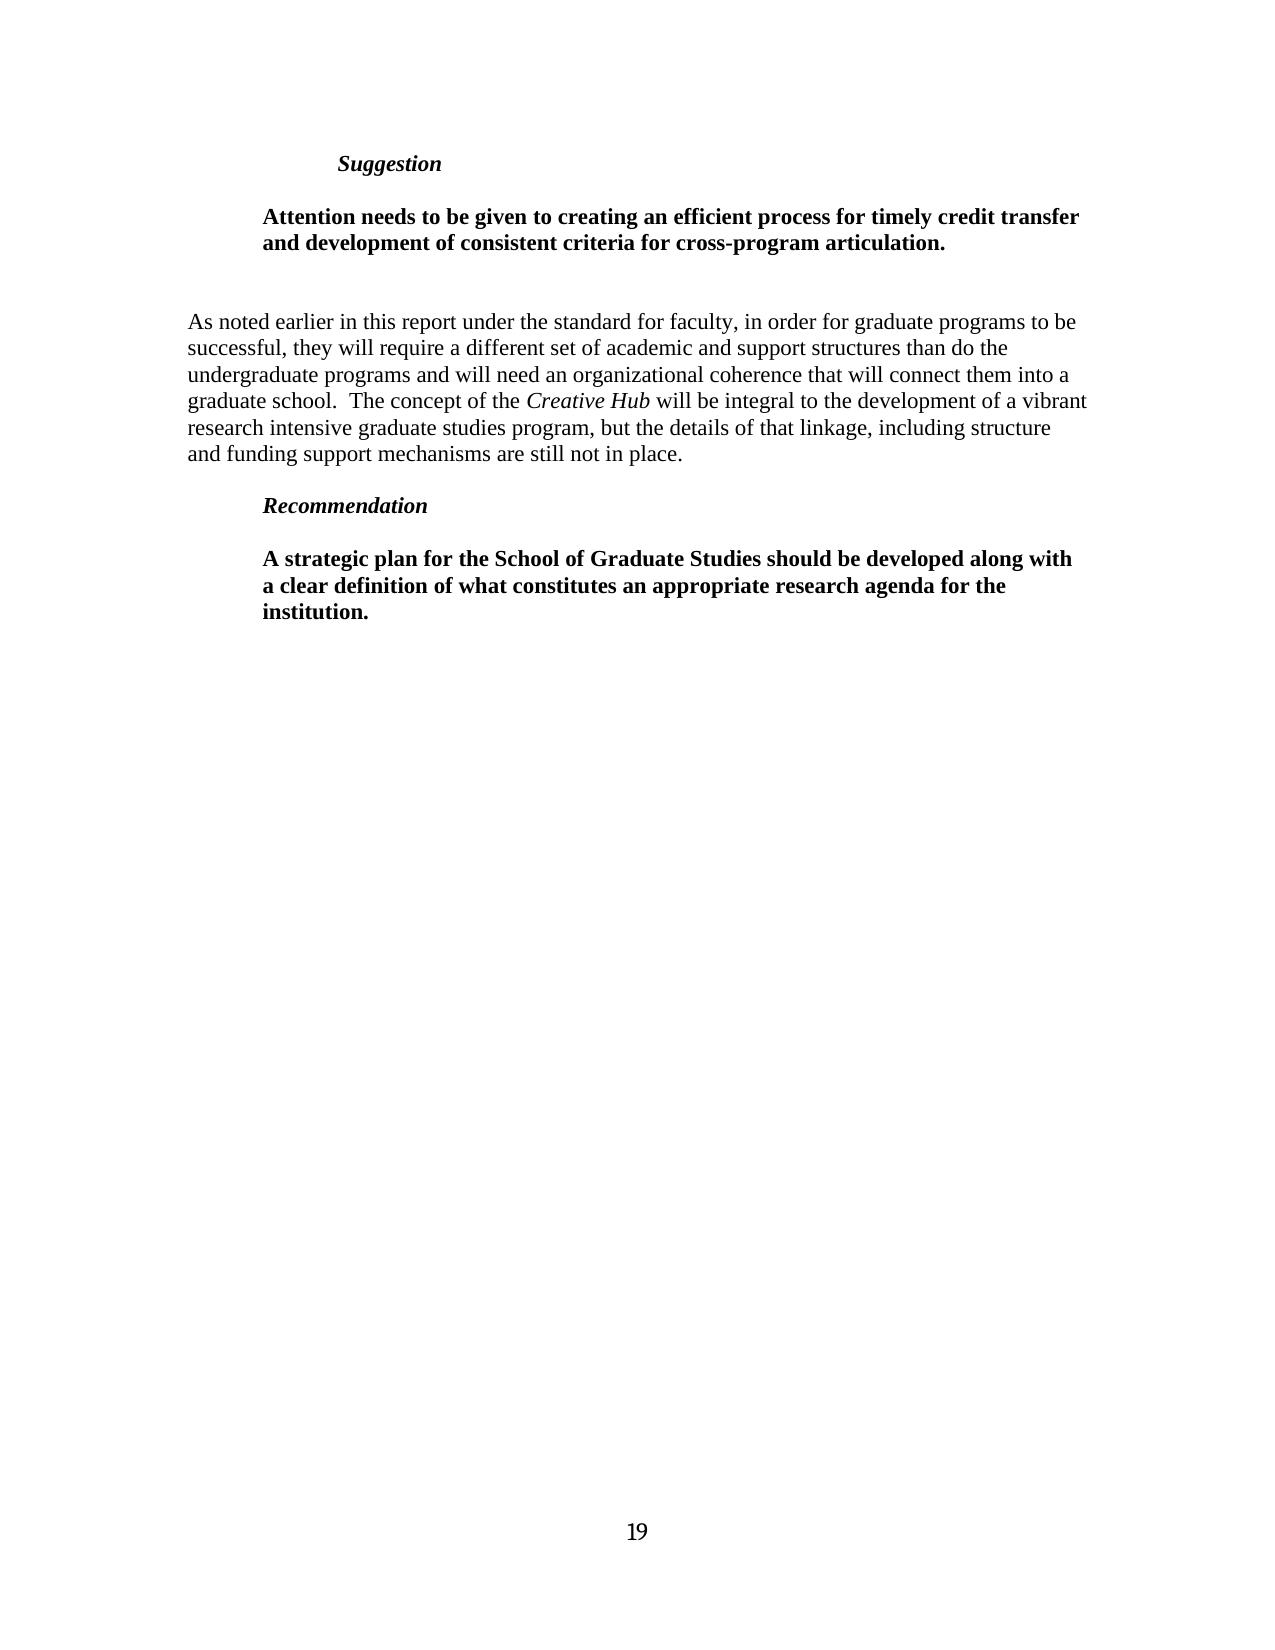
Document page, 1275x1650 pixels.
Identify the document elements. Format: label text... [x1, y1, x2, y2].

text Suggestion [262, 150, 1087, 176]
text A strategic plan for the School of Graduate Studies should be developed along with a clear definition of what constitutes an appropriate research agenda for the institution. [262, 545, 1087, 624]
text Recommendation [187, 493, 1087, 519]
text Attention needs to be given to creating an efficient process for timely credit transfer and development of consistent criteria for cross-program articulation. [262, 203, 1087, 255]
text As noted earlier in this report under the standard for faculty, in order for graduate programs to be successful, they will require a different set of academic and support structures than do the undergraduate programs and will need an organizational coherence that will connect them into a graduate school. The concept of the Creative Hub will be integral to the development of a vibrant research intensive graduate studies program, but the details of that linkage, including structure and funding support mechanisms are still not in place. [187, 308, 1087, 466]
